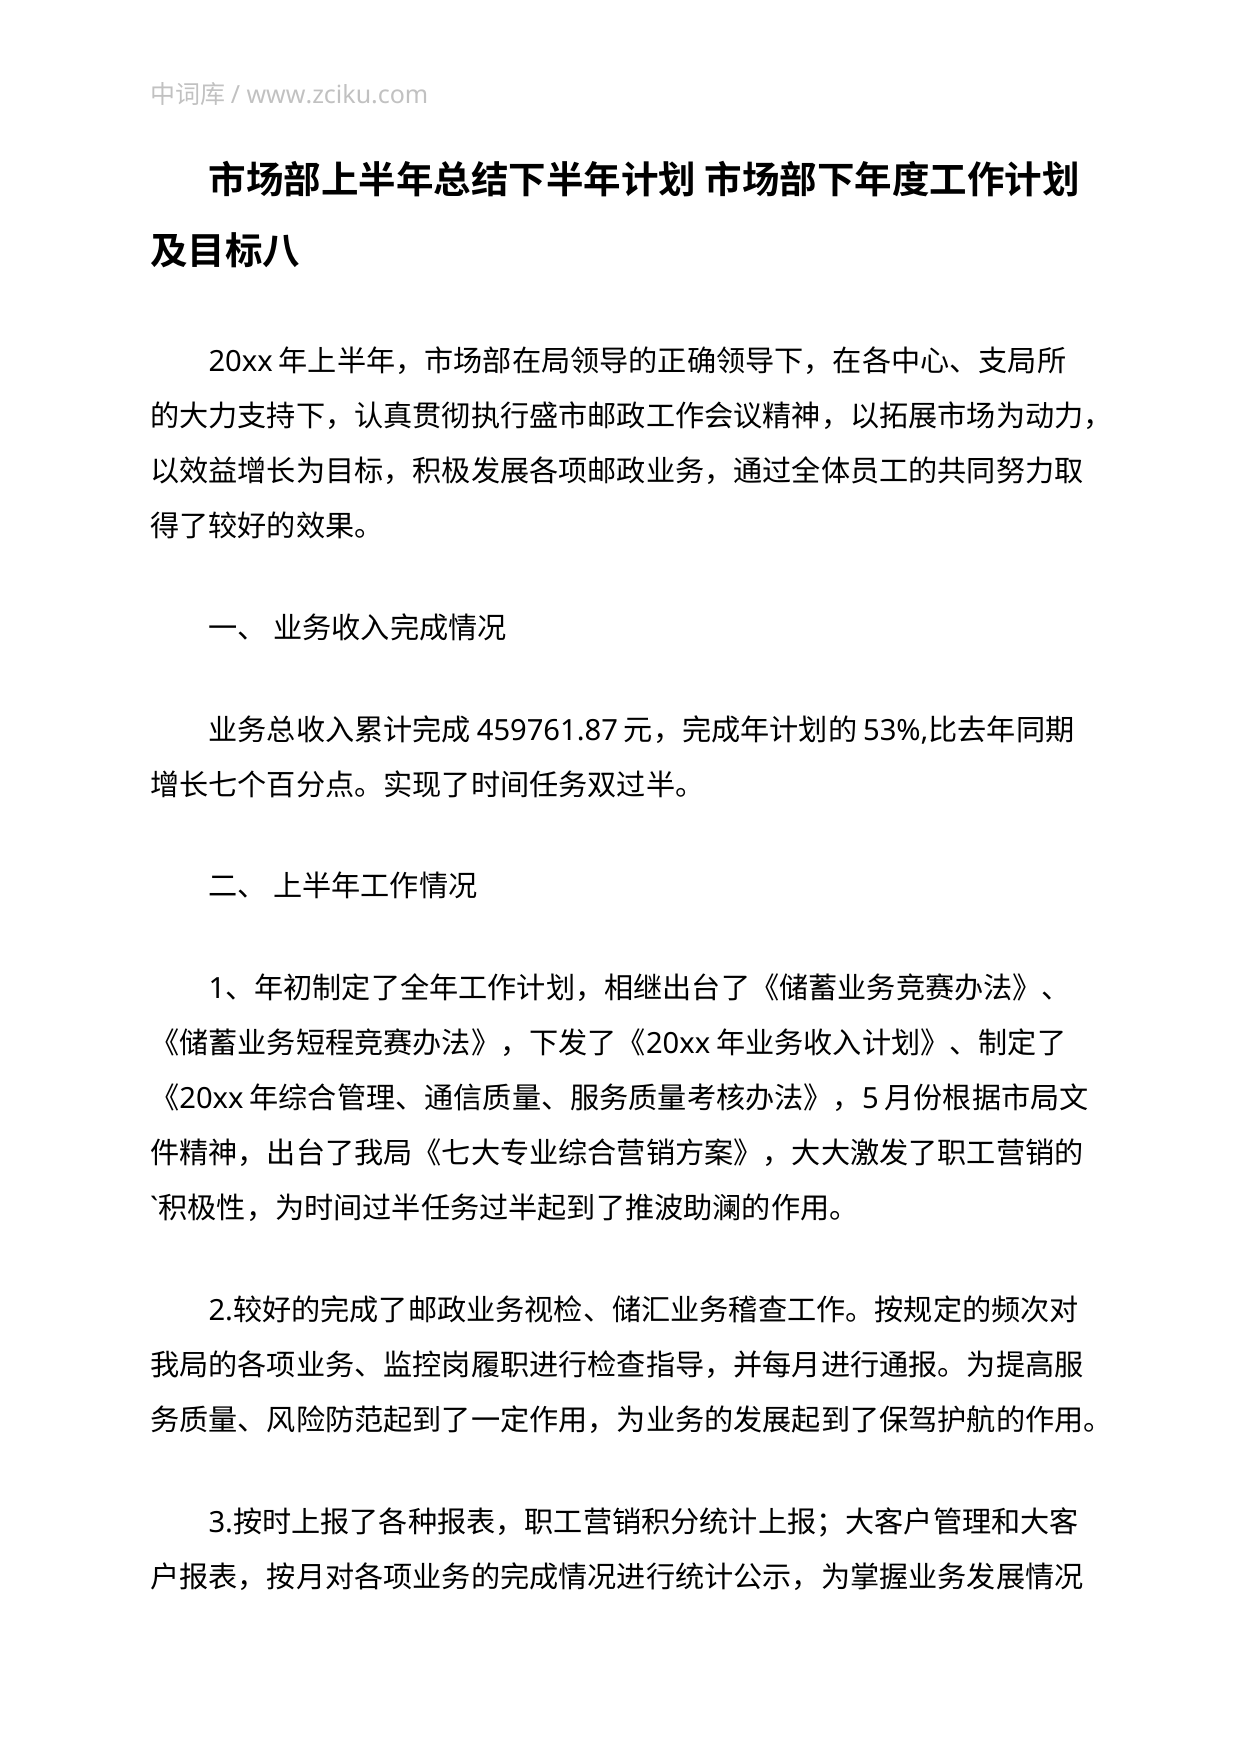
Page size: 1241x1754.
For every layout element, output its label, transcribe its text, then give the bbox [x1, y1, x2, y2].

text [150, 1498, 1090, 1596]
text 20xx年上半年，市场部在局领导的正确领导下，在各中心、支局所的大力支持下，认真贯彻执行盛市邮政工作会议精神，以拓展市场为动力，以效益增长为目标，积极发展各项邮政业务，通过全体员工的共同努力取得了较好的效果。 [150, 338, 1090, 545]
text 市场部上半年总结下半年计划 市场部下年度工作计划及目标八 [150, 150, 1090, 275]
text 一、 业务收入完成情况 [150, 604, 1090, 647]
text 2.较好的完成了邮政业务视检、储汇业务稽查工作。按规定的频次对我局的各项业务、监控岗履职进行检查指导，并每月进行通报。为提高服务质量、风险防范起到了一定作用，为业务的发展起到了保驾护航的作用。 [150, 1287, 1090, 1439]
text 业务总收入累计完成459761.87元，完成年计划的53%,比去年同期增长七个百分点。实现了时间任务双过半。 [150, 706, 1090, 803]
text 二、 上半年工作情况 [150, 863, 1090, 905]
text 1、年初制定了全年工作计划，相继出台了《储蓄业务竞赛办法》、《储蓄业务短程竞赛办法》，下发了《20xx年业务收入计划》、制定了《20xx年综合管理、通信质量、服务质量考核办法》，5月份根据市局文件精神，出台了我局《七大专业综合营销方案》，大大激发了职工营销的`积极性，为时间过半任务过半起到了推波助澜的作用。 [150, 965, 1090, 1227]
